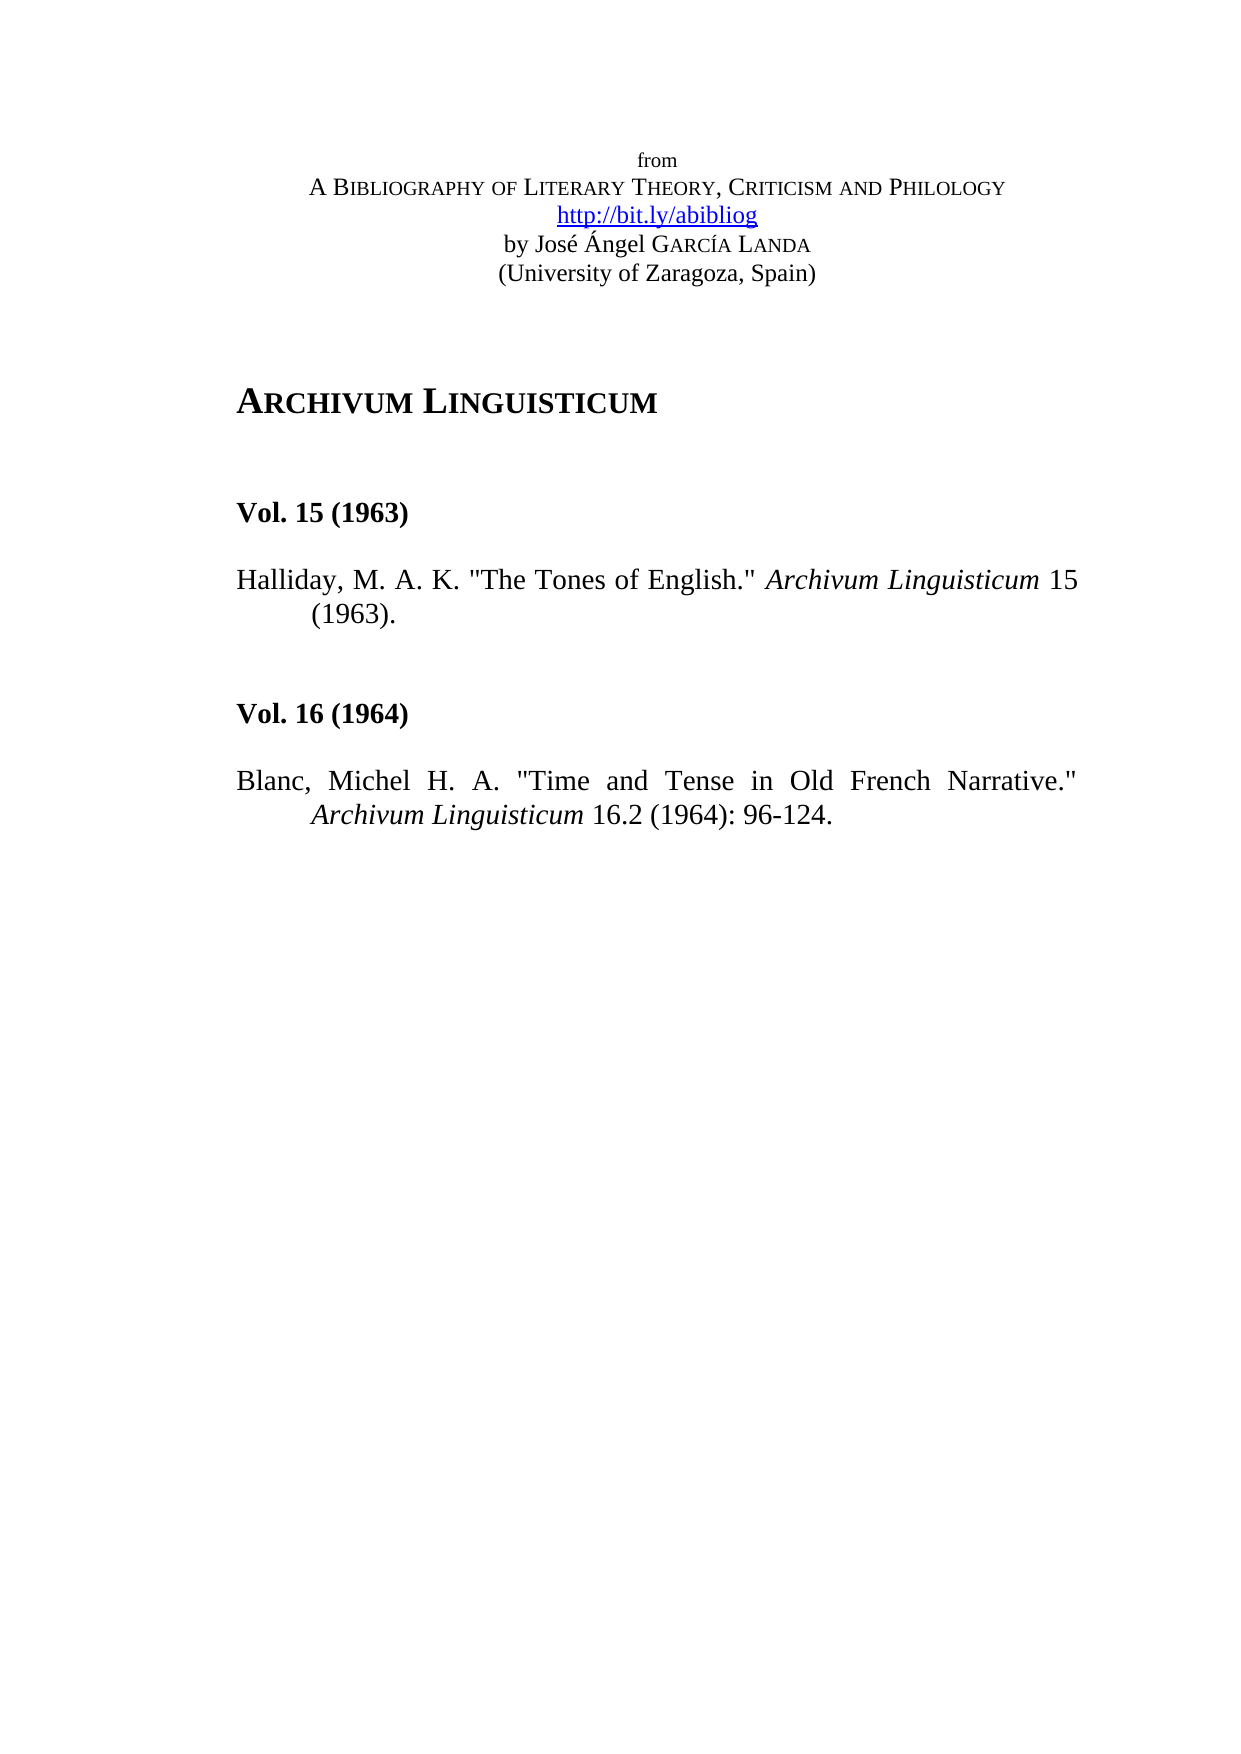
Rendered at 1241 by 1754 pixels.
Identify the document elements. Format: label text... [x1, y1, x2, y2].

text http://bit.ly/abibliog [236, 200, 1078, 229]
text Halliday, M. A. K. "The Tones of English." Archivum Linguisticum 15 (1963). [236, 562, 1078, 629]
text A Bibliography of Literary Theory, Criticism and Philology [236, 172, 1078, 200]
text by José Ángel García Landa [236, 229, 1078, 258]
subtitle Archivum Linguisticum [236, 379, 1078, 422]
text from [236, 148, 1078, 172]
text Blanc, Michel H. A. "Time and Tense in Old French Narrative." Archivum Linguisticum 16.2 (1964): 96-124. [236, 763, 1078, 831]
text Vol. 15 (1963) [236, 495, 1078, 529]
text (University of Zaragoza, Spain) [236, 258, 1078, 287]
text Vol. 16 (1964) [236, 696, 1078, 730]
